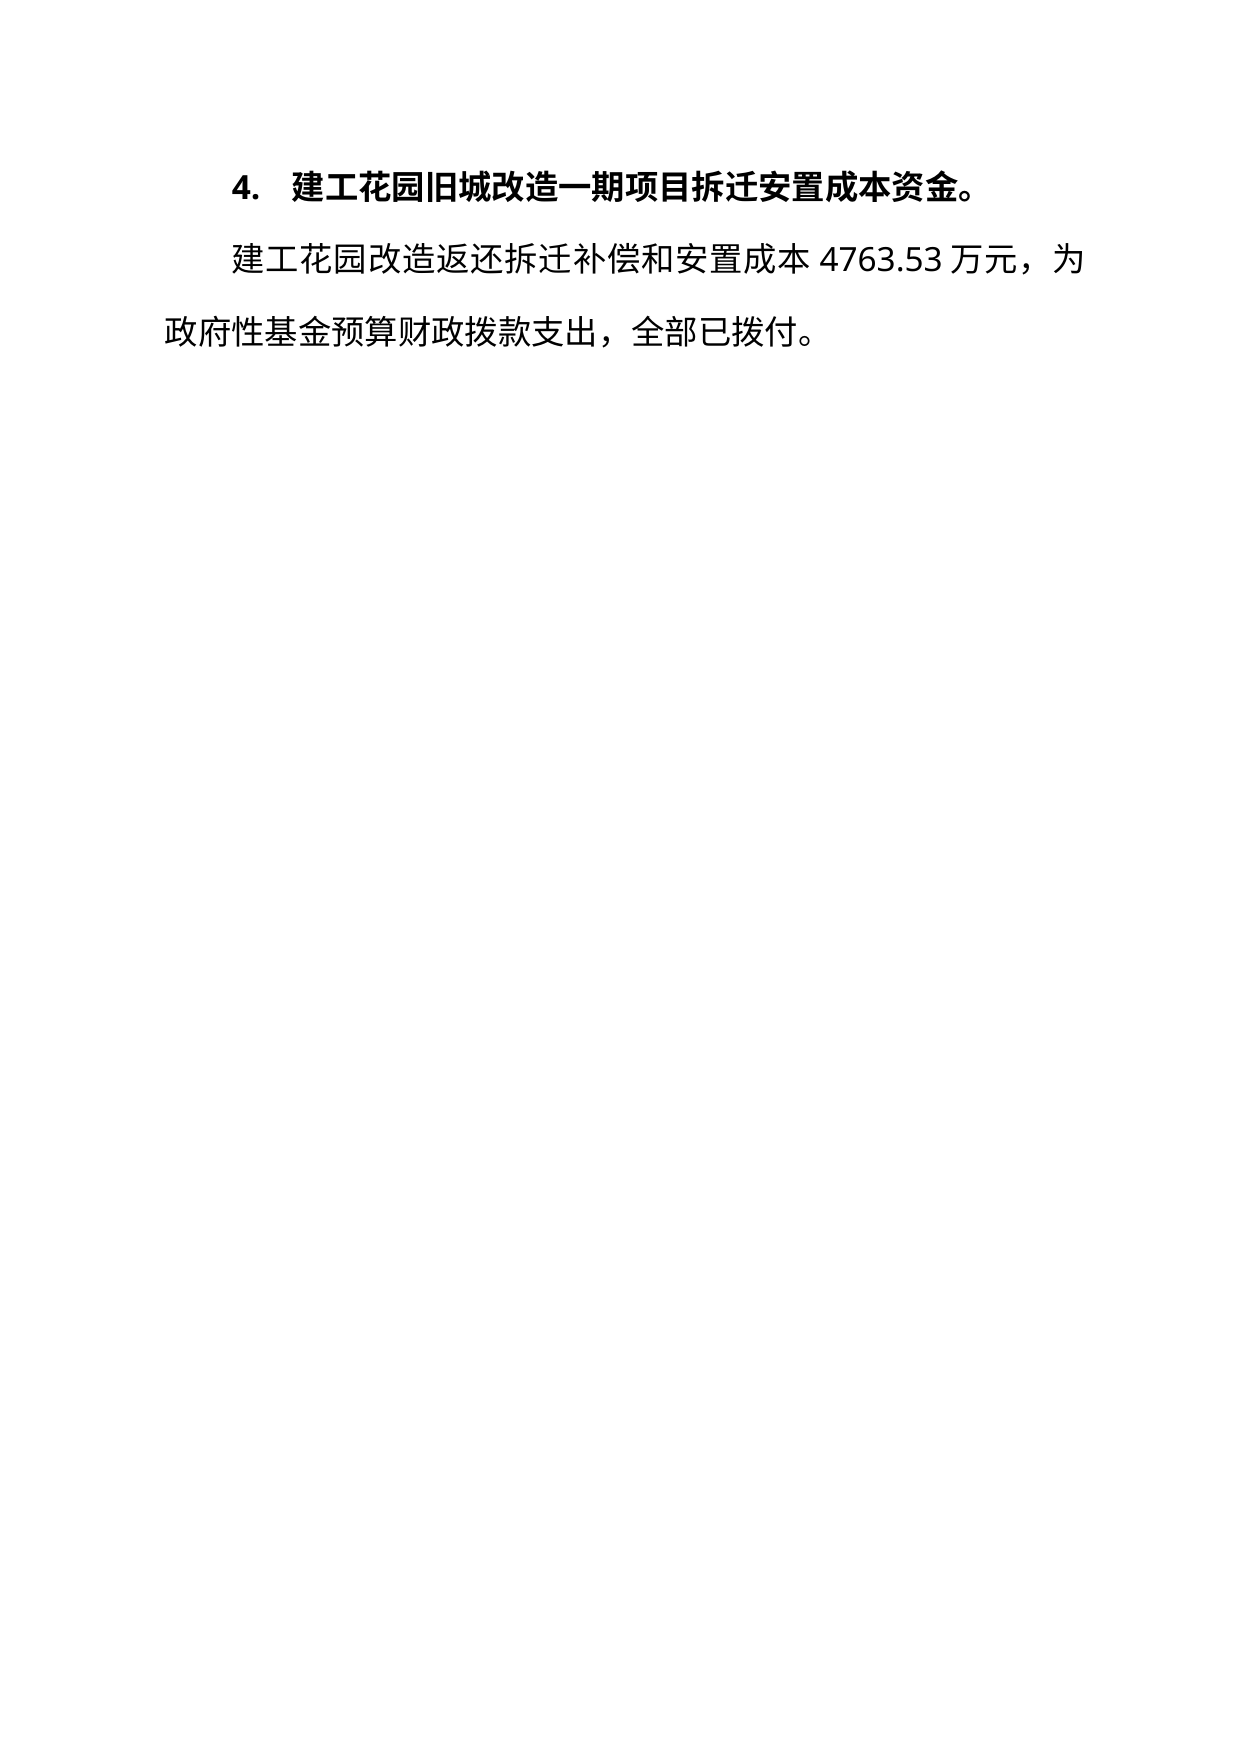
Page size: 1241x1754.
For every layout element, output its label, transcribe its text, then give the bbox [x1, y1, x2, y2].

list 建工花园旧城改造一期项目拆迁安置成本资金。 [164, 160, 1086, 209]
text 建工花园改造返还拆迁补偿和安置成本4763.53万元，为政府性基金预算财政拨款支出，全部已拨付。 [164, 233, 1086, 354]
